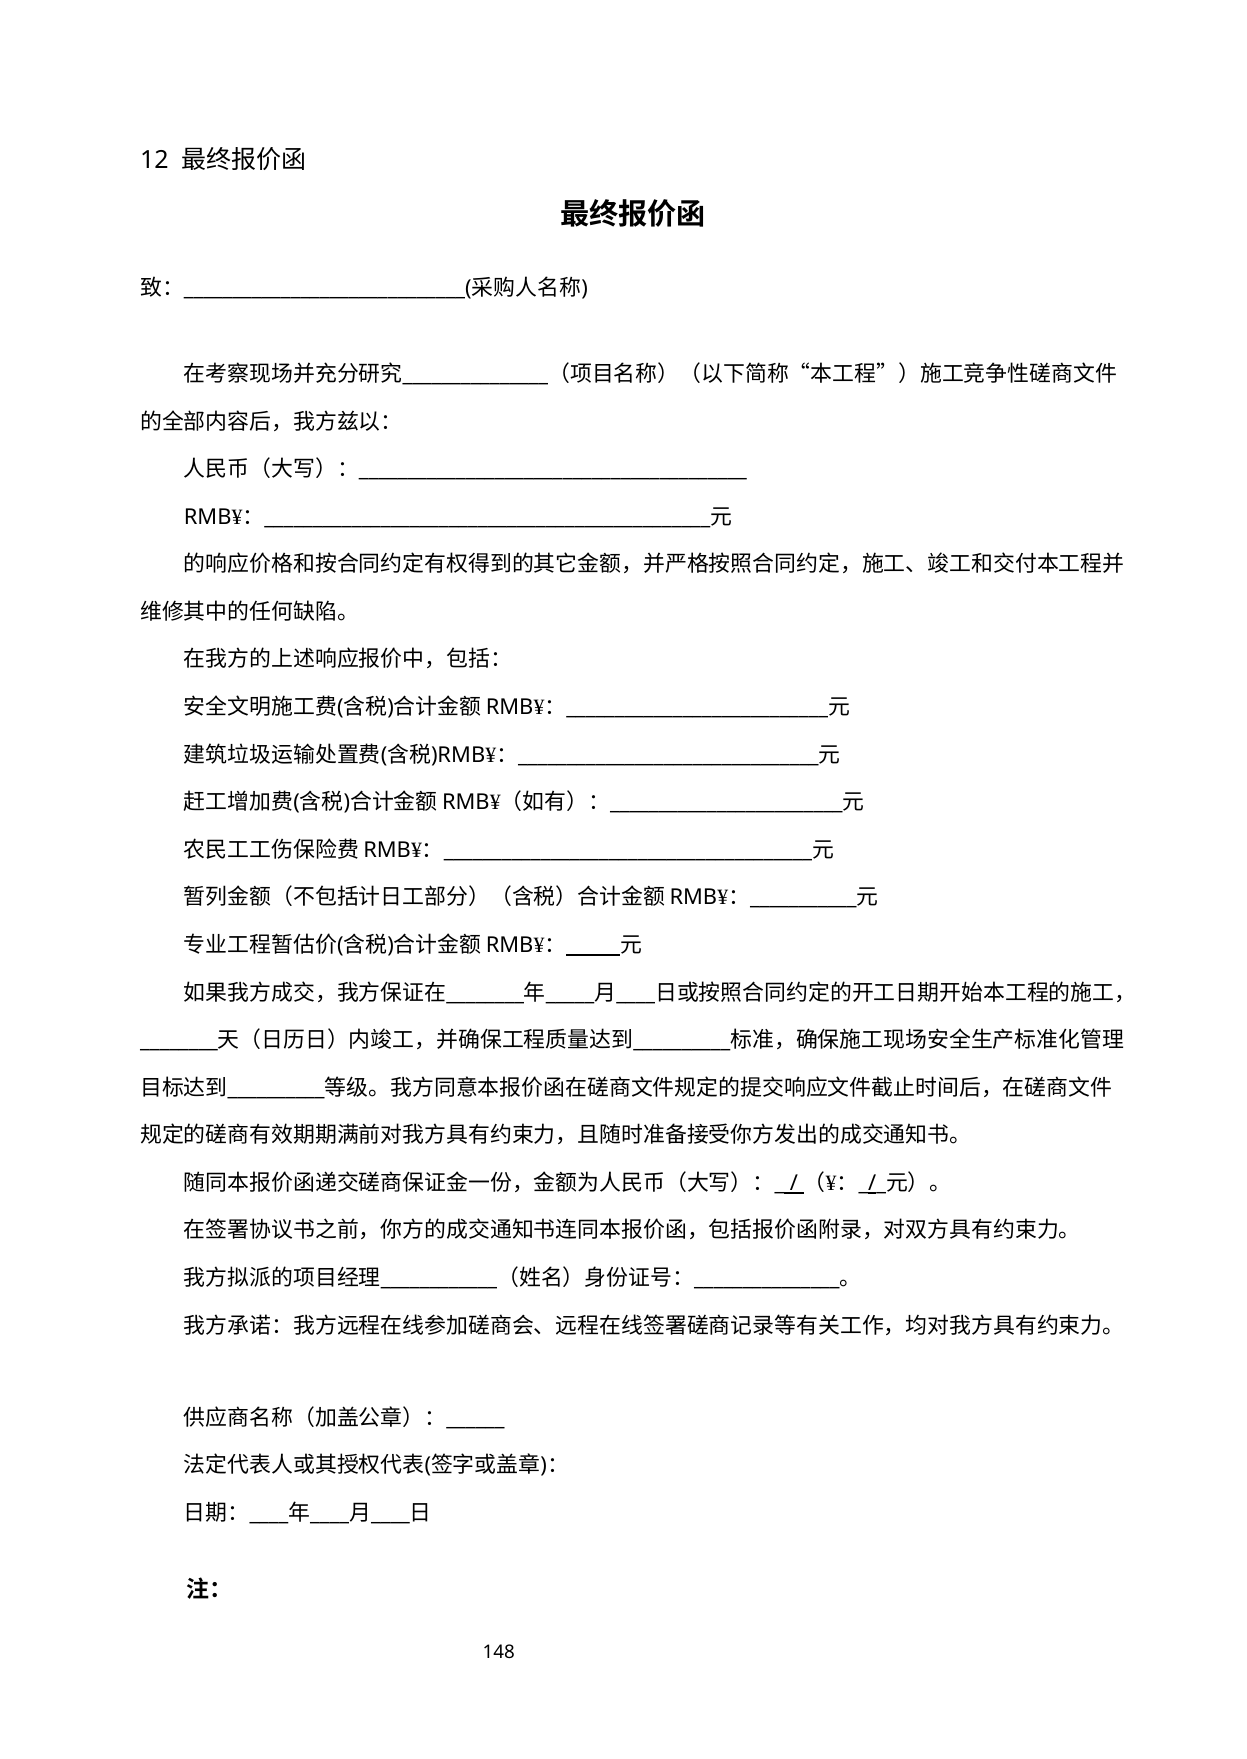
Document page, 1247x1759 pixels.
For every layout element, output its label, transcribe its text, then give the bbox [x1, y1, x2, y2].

text 供应商名称（加盖公章）：______ [140, 1400, 1125, 1432]
text 安全文明施工费(含税)合计金额RMB¥：___________________________元 [140, 689, 1125, 721]
text 日期：____年____月____日 [140, 1495, 1125, 1527]
text 的响应价格和按合同约定有权得到的其它金额，并严格按照合同约定，施工、竣工和交付本工程并维修其中的任何缺陷。 [140, 546, 1125, 626]
text 在我方的上述响应报价中，包括： [140, 641, 1125, 673]
text 法定代表人或其授权代表(签字或盖章)： [140, 1447, 1125, 1479]
text 如果我方成交，我方保证在________年_____月____日或按照合同约定的开工日期开始本工程的施工，________天（日历日）内竣工，并确保工程质量达到__________标准，确保施工现场安全生产标准化管理目标达到__________等级。我方同意本报价函在磋商文件规定的提交响应文件截止时间后，在磋商文件规定的磋商有效期期满前对我方具有约束力，且随时准备接受你方发出的成交通知书。 [140, 974, 1125, 1149]
text RMB¥：______________________________________________元 [140, 499, 1125, 531]
text 在考察现场并充分研究_______________（项目名称）（以下简称“本工程”）施工竞争性磋商文件的全部内容后，我方兹以： [140, 356, 1125, 435]
text 农民工工伤保险费RMB¥：______________________________________元 [140, 832, 1125, 863]
text 专业工程暂估价(含税)合计金额RMB¥： 元 [140, 927, 1125, 959]
text 我方拟派的项目经理____________（姓名）身份证号：_______________。 [140, 1260, 1125, 1292]
text 最终报价函 [140, 194, 1125, 232]
text 暂列金额（不包括计日工部分）（含税）合计金额RMB¥：___________元 [140, 879, 1125, 911]
text 我方承诺：我方远程在线参加磋商会、远程在线签署磋商记录等有关工作，均对我方具有约束力。 [140, 1308, 1125, 1339]
text 致：_____________________________(采购人名称) [140, 270, 1125, 302]
text 12 最终报价函 [140, 140, 1125, 176]
text 随同本报价函递交磋商保证金一份，金额为人民币（大写）：_ / （¥：_/_元）。 [140, 1165, 1125, 1197]
text 在签署协议书之前，你方的成交通知书连同本报价函，包括报价函附录，对双方具有约束力。 [140, 1212, 1125, 1244]
text 建筑垃圾运输处置费(含税)RMB¥：_______________________________元 [140, 737, 1125, 768]
text 赶工增加费(含税)合计金额RMB¥（如有）：________________________元 [140, 784, 1125, 816]
text 人民币（大写）：________________________________________ [140, 451, 1125, 483]
text 注： [140, 1571, 1125, 1604]
